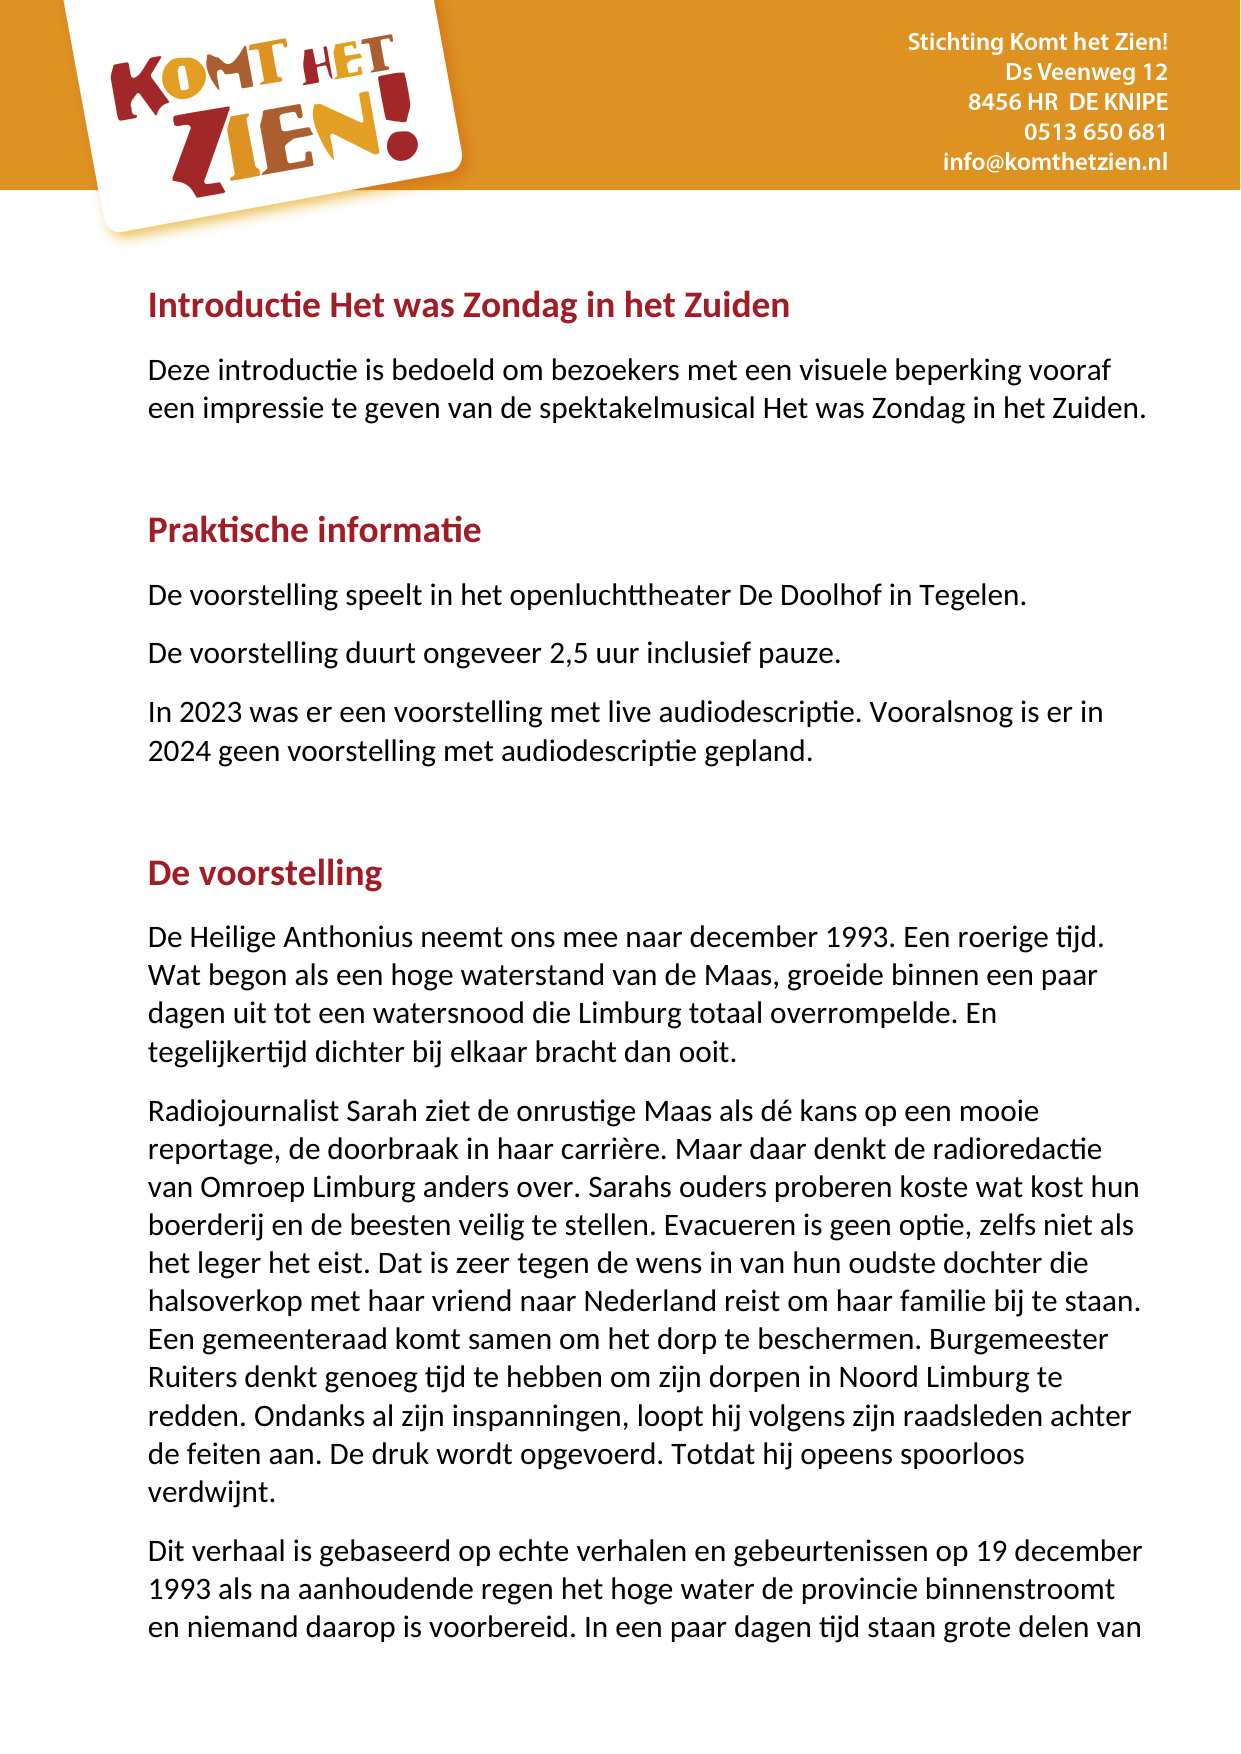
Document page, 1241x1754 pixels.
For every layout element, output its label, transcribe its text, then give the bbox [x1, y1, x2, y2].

text De Heilige Anthonius neemt ons mee naar december 1993. Een roerige tijd. Wat begon als een hoge waterstand van de Maas, groeide binnen een paar dagen uit tot een watersnood die Limburg totaal overrompelde. En tegelijkertijd dichter bij elkaar bracht dan ooit. [148, 917, 1152, 1070]
text Deze introductie is bedoeld om bezoekers met een visuele beperking vooraf een impressie te geven van de spektakelmusical Het was Zondag in het Zuiden. [148, 350, 1152, 426]
text De voorstelling speelt in het openluchttheater De Doolhof in Tegelen. [148, 575, 1152, 613]
text Radiojournalist Sarah ziet de onrustige Maas als dé kans op een mooie reportage, de doorbraak in haar carrière. Maar daar denkt de radioredactie van Omroep Limburg anders over. Sarahs ouders proberen koste wat kost hun boerderij en de beesten veilig te stellen. Evacueren is geen optie, zelfs niet als het leger het eist. Dat is zeer tegen de wens in van hun oudste dochter die halsoverkop met haar vriend naar Nederland reist om haar familie bij te staan. Een gemeenteraad komt samen om het dorp te beschermen. Burgemeester Ruiters denkt genoeg tijd te hebben om zijn dorpen in Noord Limburg te redden. Ondanks al zijn inspanningen, loopt hij volgens zijn raadsleden achter de feiten aan. De druk wordt opgevoerd. Totdat hij opeens spoorloos verdwijnt. [148, 1091, 1152, 1510]
subtitle Praktische informatie [148, 506, 1152, 552]
subtitle Introductie Het was Zondag in het Zuiden [148, 281, 1152, 327]
text In 2023 was er een voorstelling met live audiodescriptie. Vooralsnog is er in 2024 geen voorstelling met audiodescriptie gepland. [148, 693, 1152, 769]
subtitle De voorstelling [148, 849, 1152, 894]
picture [0, 0, 1241, 254]
text De voorstelling duurt ongeveer 2,5 uur inclusief pauze. [148, 634, 1152, 672]
